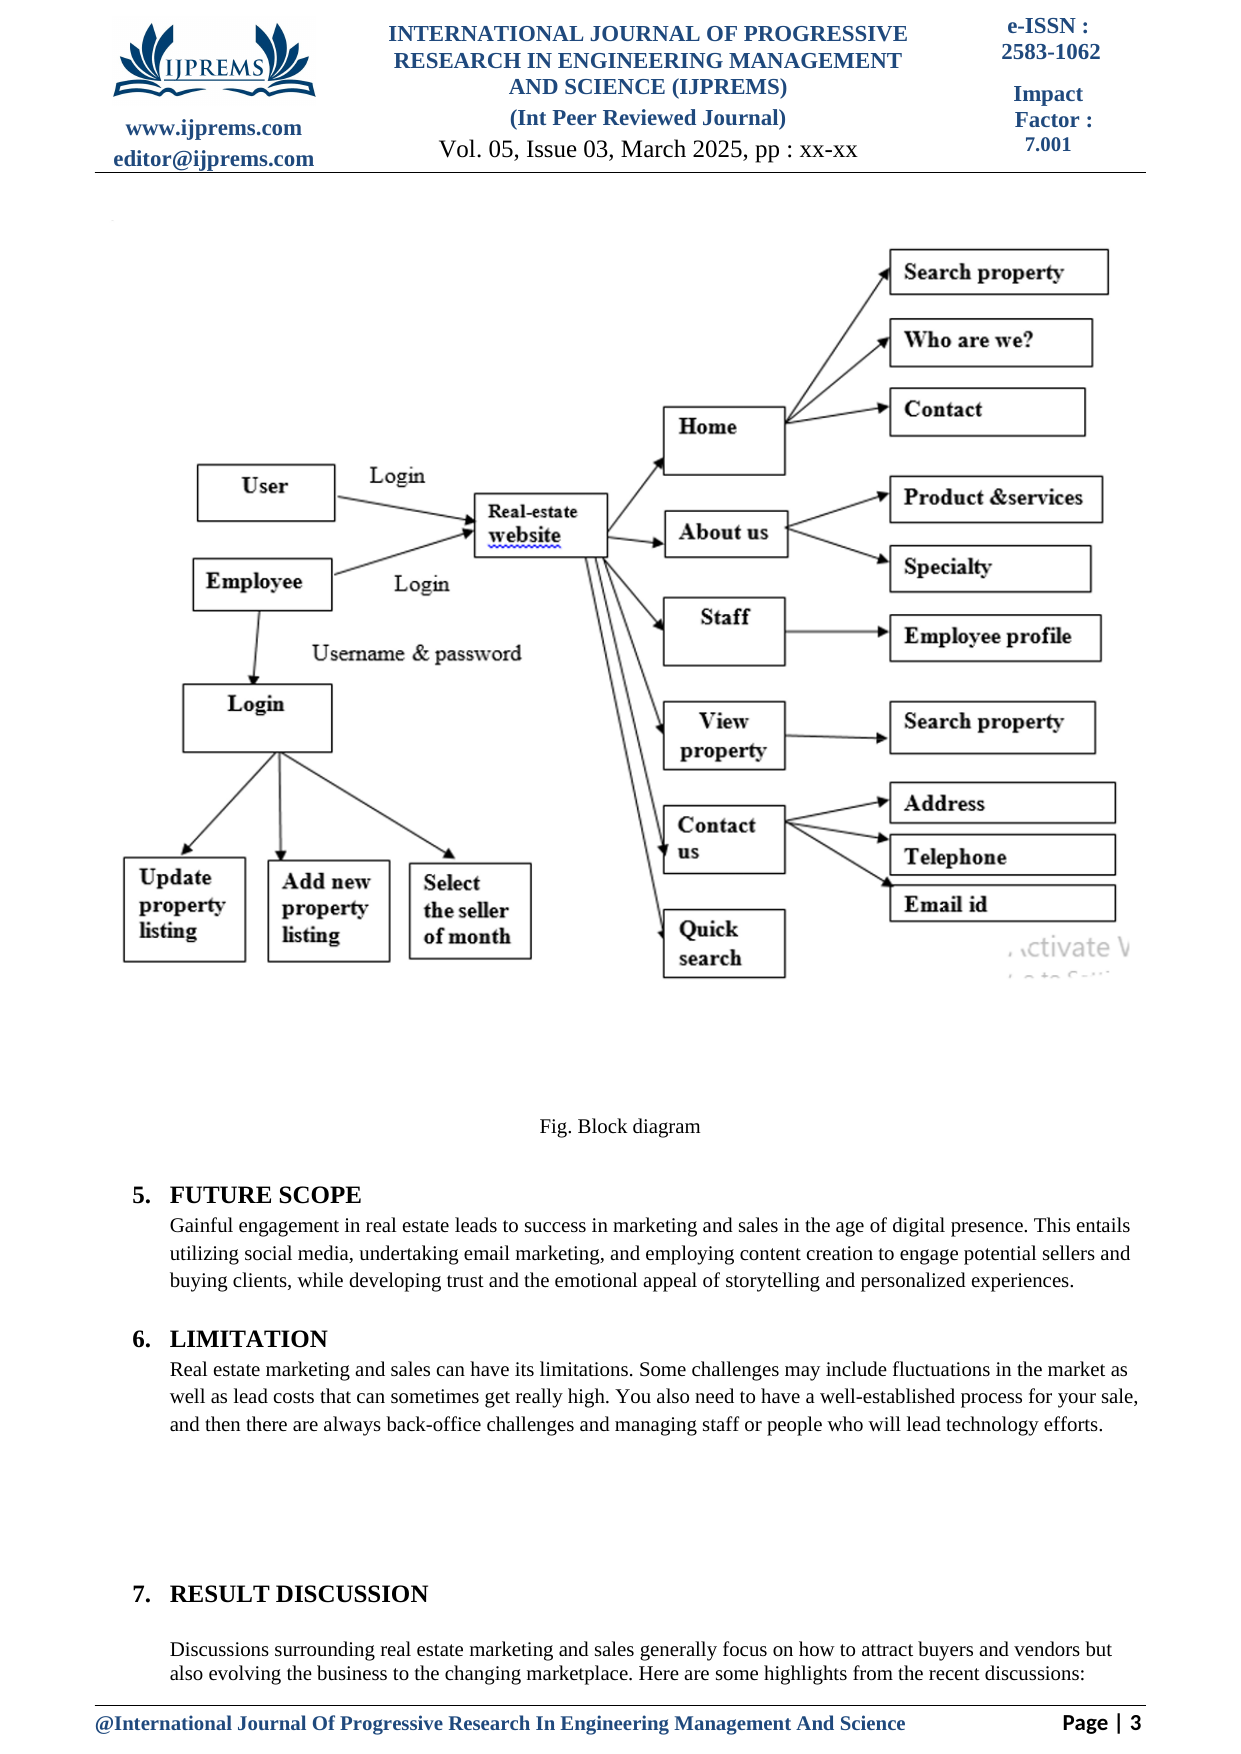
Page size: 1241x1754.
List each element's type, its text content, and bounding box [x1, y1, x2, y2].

picture [111, 16, 317, 106]
list Real estate marketing and sales can have its limitations. Some challenges may include fluctuations in the market as well as lead costs that can sometimes get really high. You also need to have a well-established process for your sale, and then there are always back-office challenges and managing staff or people who will lead technology efforts. [169, 1357, 1146, 1436]
list RESULT DISCUSSION [132, 1579, 1146, 1608]
text Discussions surrounding real estate marketing and sales generally focus on how to attract buyers and vendors but also evolving the business to the changing marketplace. Here are some highlights from the recent discussions: [169, 1637, 1146, 1685]
list Gainful engagement in real estate leads to success in marketing and sales in the age of digital presence. This entails utilizing social media, undertaking email marketing, and employing content creation to engage potential sellers and buying clients, while developing trust and the emotional appeal of storytelling and personalized experiences. [169, 1213, 1146, 1292]
list FUTURE SCOPE [132, 1180, 1146, 1209]
list LIMITATION [132, 1324, 1146, 1352]
picture [94, 220, 1146, 1005]
text Fig. Block diagram [94, 1114, 1146, 1138]
